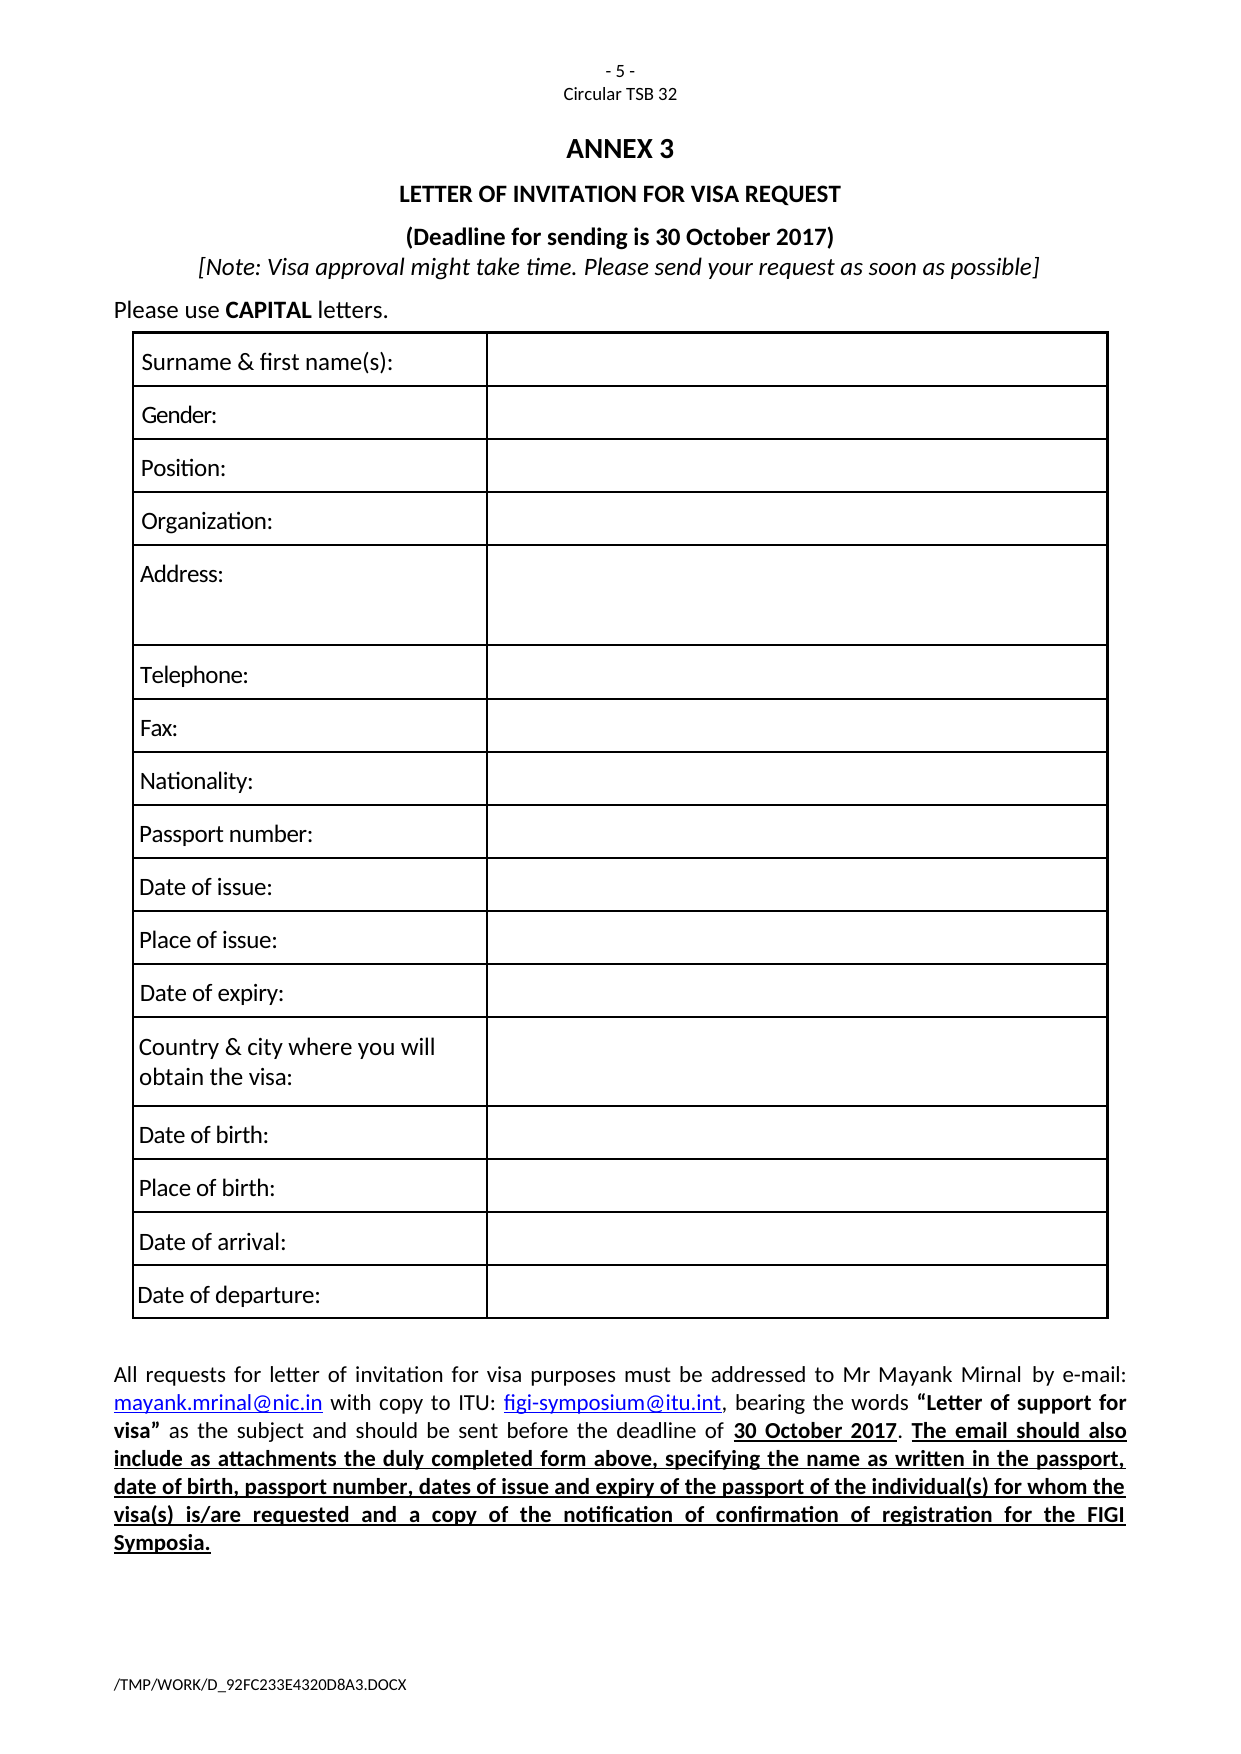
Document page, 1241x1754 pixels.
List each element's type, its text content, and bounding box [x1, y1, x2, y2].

table_header [488, 334, 1106, 384]
text (Deadline for sending is 30 October 2017) [Note: Visa approval might take time. Please send your request as soon as possible] [113, 221, 1127, 282]
table_cell [488, 859, 1106, 910]
table_cell Gender: [134, 387, 486, 438]
text All requests for letter of invitation for visa purposes must be addressed to Mr Mayank Mirnal by e-mail: mayank.mrinal@nic.in with copy to ITU: figi-symposium@itu.int, bearing the words “Letter of support for visa” as the subject and should be sent before the deadline of 30 October 2017. The email should also include as attachments the duly completed form above, specifying the name as written in the passport, date of birth, passport number, dates of issue and expiry of the passport of the individual(s) for whom the visa(s) is/are requested and a copy of the notification of confirmation of registration for the FIGI Symposia. [113, 1360, 1127, 1556]
table_cell [488, 1213, 1106, 1264]
table_cell Passport number: [134, 806, 486, 857]
table_cell Nationality: [134, 753, 486, 804]
text ANNEX 3 [113, 130, 1127, 166]
table_cell [488, 546, 1106, 644]
table_cell Telephone: [134, 646, 486, 697]
table_cell [488, 1266, 1106, 1317]
table_cell [488, 493, 1106, 544]
table_cell [488, 646, 1106, 697]
table_cell Address: [134, 546, 486, 644]
text LETTER OF INVITATION FOR VISA REQUEST [113, 178, 1127, 208]
table_cell Date of birth: [134, 1107, 486, 1158]
table_cell [488, 965, 1106, 1016]
text Please use CAPITAL letters. [113, 294, 1127, 325]
table_cell Organization: [134, 493, 486, 544]
table_cell [488, 440, 1106, 491]
table_cell Country & city where you will obtain the visa: [134, 1018, 486, 1105]
table_cell [488, 1107, 1106, 1158]
table_cell Fax: [134, 700, 486, 751]
table_cell Position: [134, 440, 486, 491]
table_cell [488, 806, 1106, 857]
table_cell [488, 912, 1106, 963]
table_cell Date of arrival: [134, 1213, 486, 1264]
table_cell [488, 1160, 1106, 1211]
table_cell Date of departure: [134, 1266, 486, 1317]
table_cell [488, 387, 1106, 438]
table_cell [488, 700, 1106, 751]
table_cell Date of issue: [134, 859, 486, 910]
table_cell [488, 1018, 1106, 1105]
table_cell Date of expiry: [134, 965, 486, 1016]
table_cell Place of issue: [134, 912, 486, 963]
table_cell [488, 753, 1106, 804]
table_header Surname & first name(s): [134, 334, 486, 384]
table_cell Place of birth: [134, 1160, 486, 1211]
